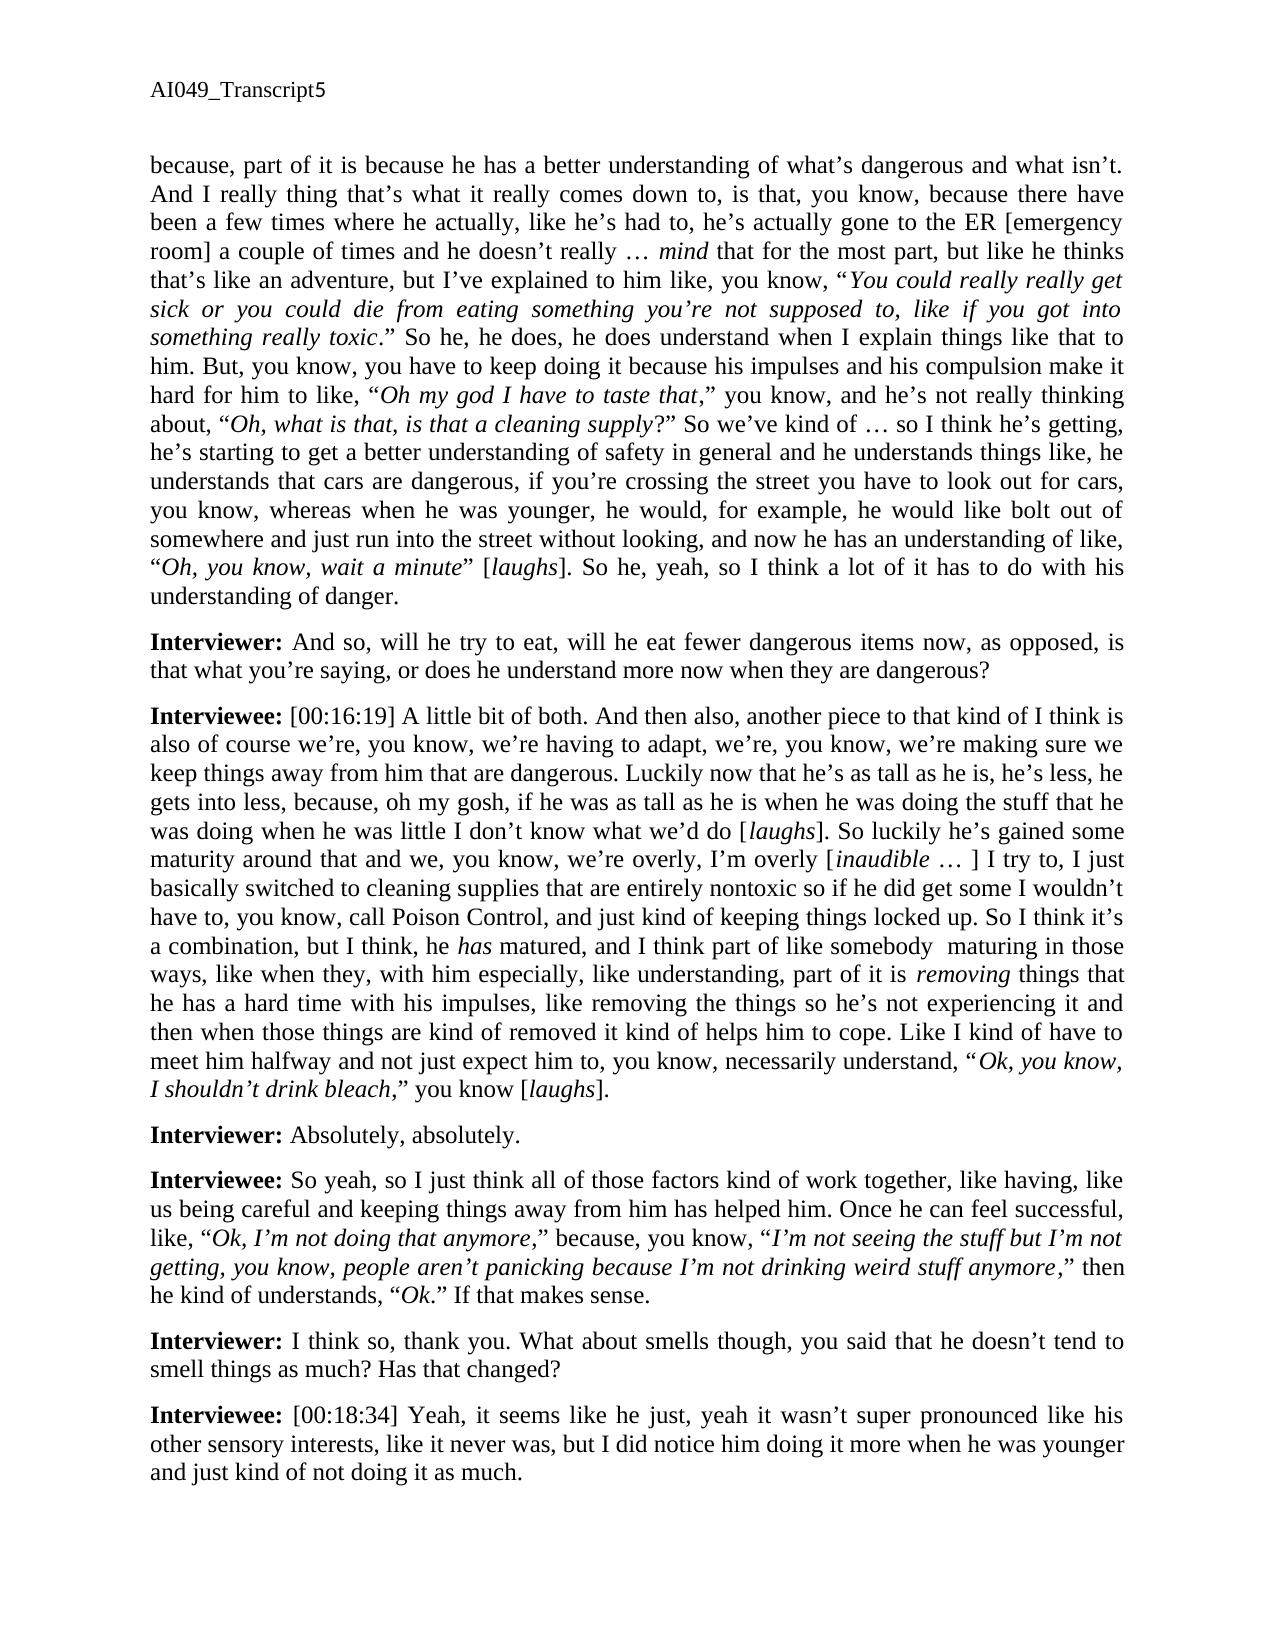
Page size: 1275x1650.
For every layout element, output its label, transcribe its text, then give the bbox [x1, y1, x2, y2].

text Interviewer: Absolutely, absolutely. [150, 1120, 1125, 1149]
text Interviewer: I think so, thank you. What about smells though, you said that he doesn’t tend to smell things as much? Has that changed? [150, 1326, 1125, 1383]
text Interviewee: [00:16:19] A little bit of both. And then also, another piece to that kind of I think is also of course we’re, you know, we’re having to adapt, we’re, you know, we’re making sure we keep things away from him that are dangerous. Luckily now that he’s as tall as he is, he’s less, he gets into less, because, oh my gosh, if he was as tall as he is when he was doing the stuff that he was doing when he was little I don’t know what we’d do [laughs]. So luckily he’s gained some maturity around that and we, you know, we’re overly, I’m overly [inaudible … ] I try to, I just basically switched to cleaning supplies that are entirely nontoxic so if he did get some I wouldn’t have to, you know, call Poison Control, and just kind of keeping things locked up. So I think it’s a combination, but I think, he has matured, and I think part of like somebody maturing in those ways, like when they, with him especially, like understanding, part of it is removing things that he has a hard time with his impulses, like removing the things so he’s not experiencing it and then when those things are kind of removed it kind of helps him to cope. Like I kind of have to meet him halfway and not just expect him to, you know, necessarily understand, “Ok, you know, I shouldn’t drink bleach,” you know [laughs]. [150, 701, 1125, 1103]
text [150, 150, 1125, 610]
text Interviewee: [00:18:34] Yeah, it seems like he just, yeah it wasn’t super pronounced like his other sensory interests, like it never was, but I did notice him doing it more when he was younger and just kind of not doing it as much. [150, 1400, 1125, 1486]
text Interviewee: So yeah, so I just think all of those factors kind of work together, like having, like us being careful and keeping things away from him has helped him. Once he can feel successful, like, “Ok, I’m not doing that anymore,” because, you know, “I’m not seeing the stuff but I’m not getting, you know, people aren’t panicking because I’m not drinking weird stuff anymore,” then he kind of understands, “Ok.” If that makes sense. [150, 1165, 1125, 1309]
text Interviewer: And so, will he try to eat, will he eat fewer dangerous items now, as opposed, is that what you’re saying, or does he understand more now when they are dangerous? [150, 627, 1125, 684]
